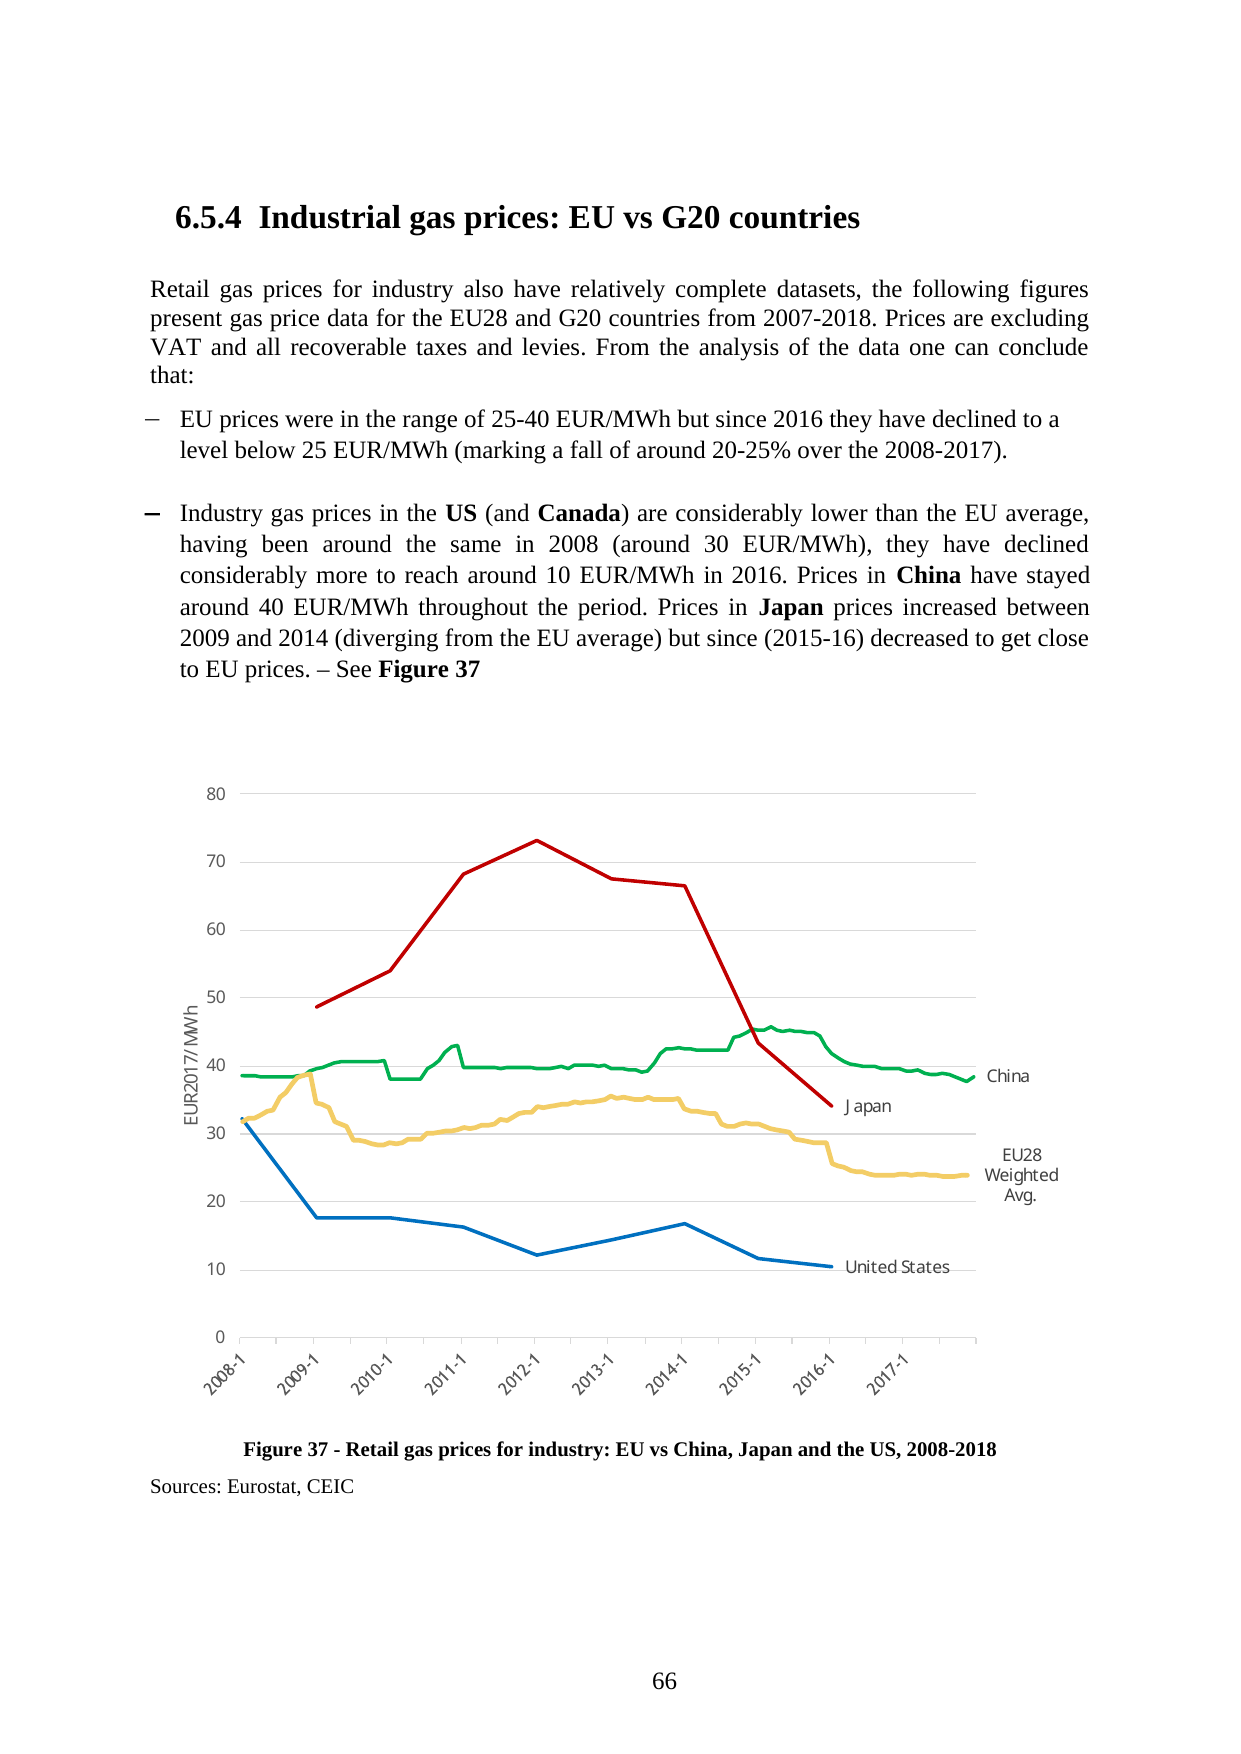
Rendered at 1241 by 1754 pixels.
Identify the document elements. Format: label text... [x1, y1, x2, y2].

list EU prices were in the range of 25-40 EUR/MWh but since 2016 they have declined to a level below 25 EUR/MWh (marking a fall of around 20-25% over the 2008-2017). [142, 402, 1090, 464]
text Retail gas prices for industry also have relatively complete datasets, the following figures present gas price data for the EU28 and G20 countries from 2007-2018. Prices are excluding VAT and all recoverable taxes and levies. From the analysis of the data one can conclude that: [150, 274, 1090, 389]
text Sources: Eurostat, CEIC [150, 1474, 1090, 1498]
subtitle Industrial gas prices: EU vs G20 countries [175, 197, 1090, 236]
